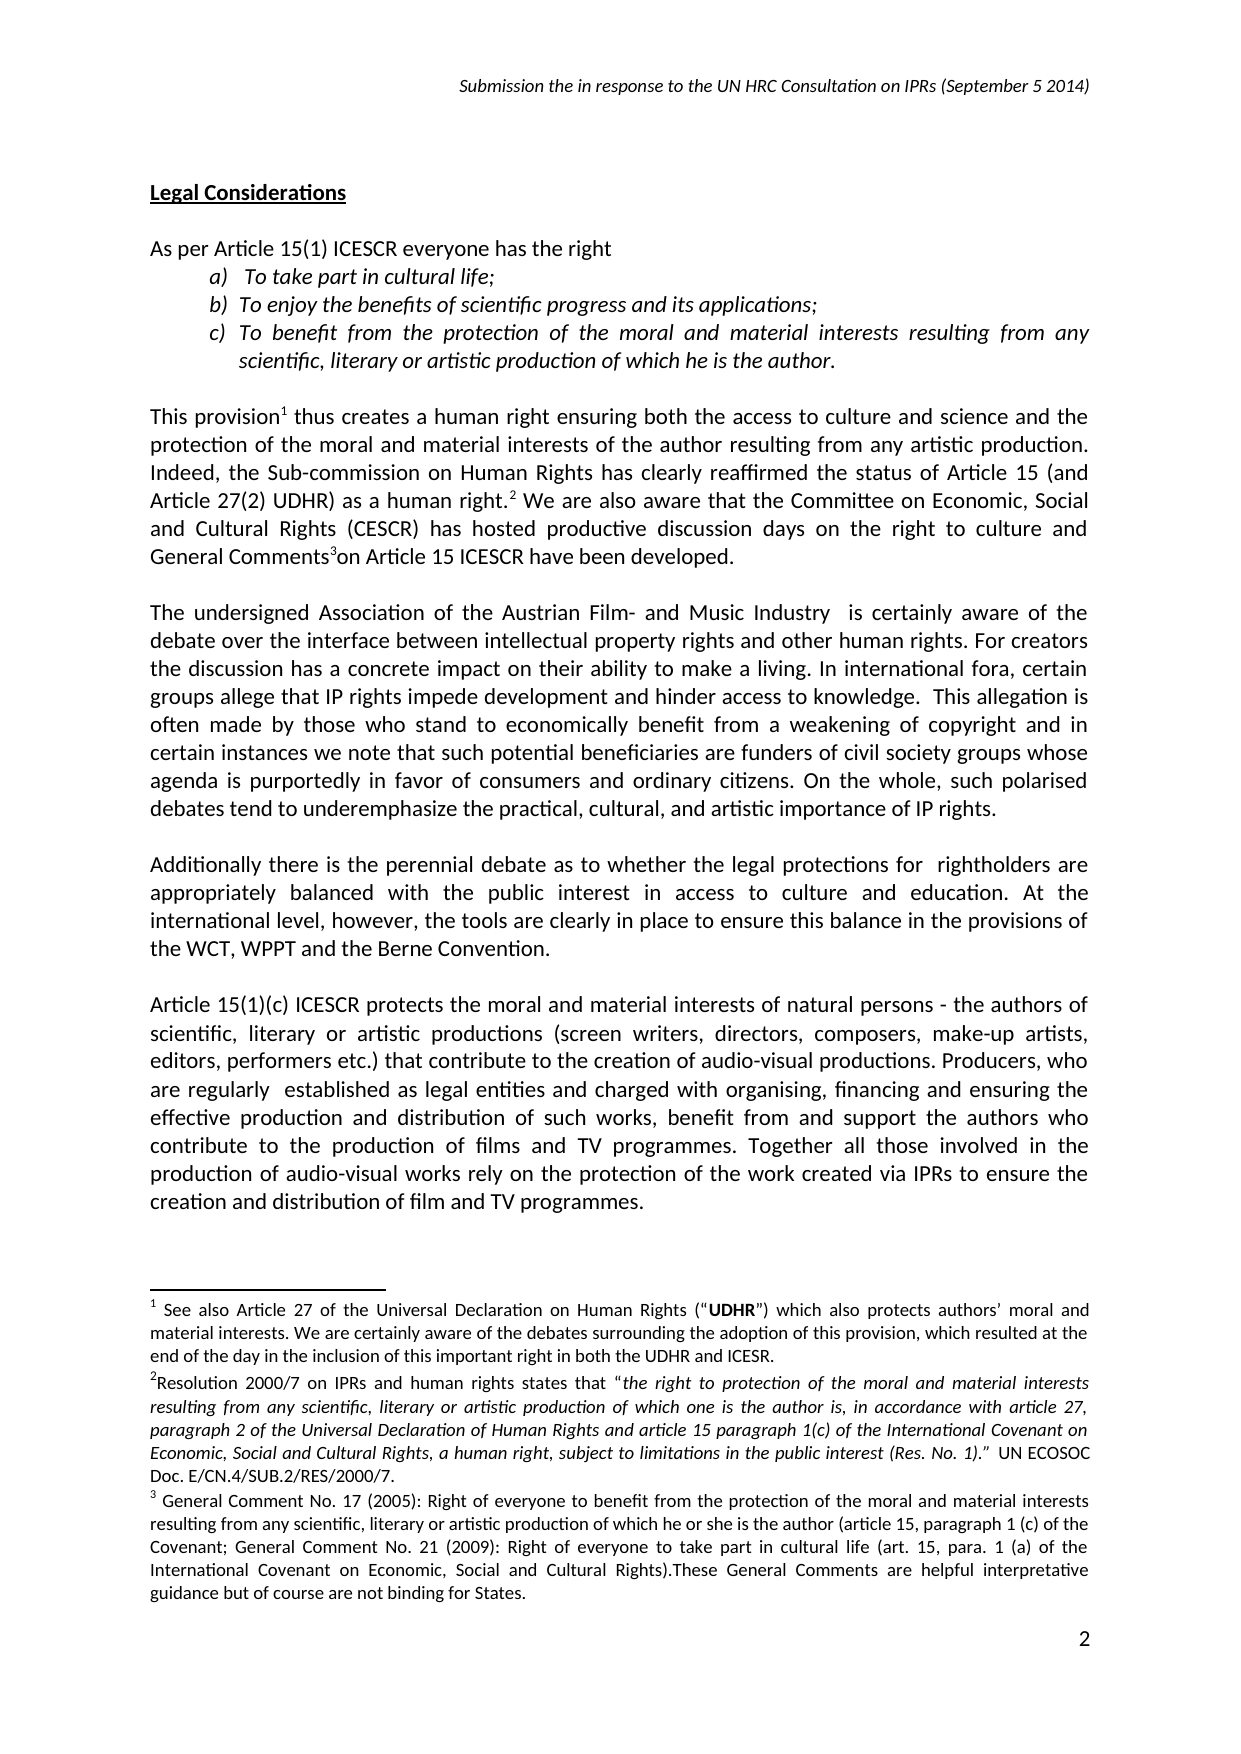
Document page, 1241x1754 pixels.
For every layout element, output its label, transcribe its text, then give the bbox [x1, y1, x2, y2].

text The undersigned Association of the Austrian Film- and Music Industry is certainly aware of the debate over the interface between intellectual property rights and other human rights. For creators the discussion has a concrete impact on their ability to make a living. In international fora, certain groups allege that IP rights impede development and hinder access to knowledge. This allegation is often made by those who stand to economically benefit from a weakening of copyright and in certain instances we note that such potential beneficiaries are funders of civil society groups whose agenda is purportedly in favor of consumers and ordinary citizens. On the whole, such polarised debates tend to underemphasize the practical, cultural, and artistic importance of IP rights. [150, 598, 1090, 822]
text Article 15(1)(c) ICESCR protects the moral and material interests of natural persons - the authors of scientific, literary or artistic productions (screen writers, directors, composers, make-up artists, editors, performers etc.) that contribute to the creation of audio-visual productions. Producers, who are regularly established as legal entities and charged with organising, financing and ensuring the effective production and distribution of such works, benefit from and support the authors who contribute to the production of films and TV programmes. Together all those involved in the production of audio-visual works rely on the protection of the work created via IPRs to ensure the creation and distribution of film and TV programmes. [150, 991, 1090, 1215]
list To benefit from the protection of the moral and material interests resulting from any scientific, literary or artistic production of which he is the author. [209, 318, 1090, 374]
list To take part in cultural life; [209, 262, 1090, 290]
text As per Article 15(1) ICESCR everyone has the right [150, 234, 1090, 262]
text Legal Considerations [150, 178, 1090, 206]
text Additionally there is the perennial debate as to whether the legal protections for rightholders are appropriately balanced with the public interest in access to culture and education. At the international level, however, the tools are clearly in place to ensure this balance in the provisions of the WCT, WPPT and the Berne Convention. [150, 851, 1090, 963]
text This provision thus creates a human right ensuring both the access to culture and science and the protection of the moral and material interests of the author resulting from any artistic production. Indeed, the Sub-commission on Human Rights has clearly reaffirmed the status of Article 15 (and Article 27(2) UDHR) as a human right. We are also aware that the Committee on Economic, Social and Cultural Rights (CESCR) has hosted productive discussion days on the right to culture and General Commentson Article 15 ICESCR have been developed. [150, 402, 1090, 570]
list To enjoy the benefits of scientific progress and its applications; [209, 290, 1090, 318]
